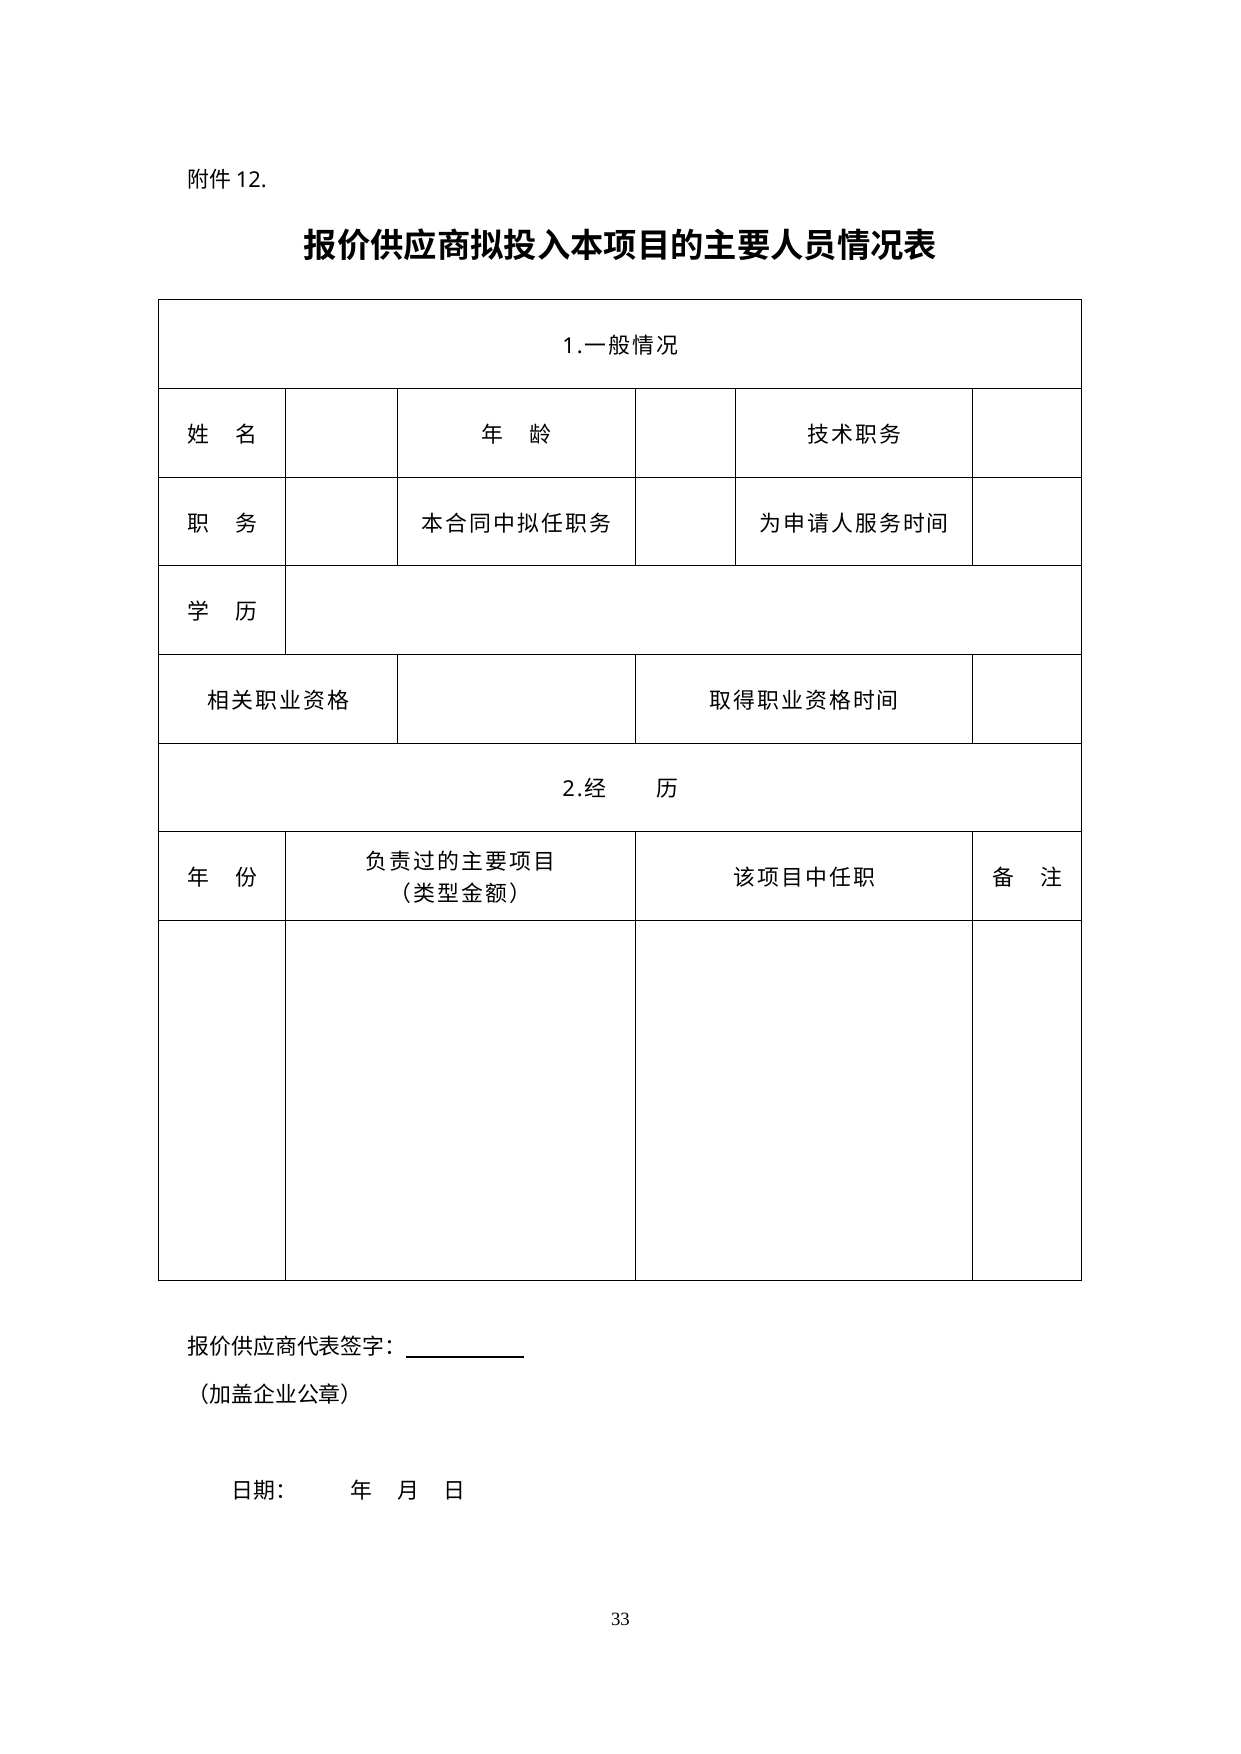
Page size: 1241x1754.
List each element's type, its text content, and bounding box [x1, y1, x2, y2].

table_cell 本合同中拟任职务 [398, 478, 635, 565]
table_cell [973, 389, 1081, 477]
table_cell [973, 921, 1081, 1280]
table_cell [398, 655, 635, 743]
table_cell [286, 921, 635, 1280]
table_cell [973, 478, 1081, 565]
table_cell [636, 389, 735, 477]
table_cell 2.经 历 [159, 744, 1081, 831]
table_cell 年 龄 [398, 389, 635, 477]
table_cell [636, 921, 972, 1280]
text 附件12. [187, 162, 1053, 194]
table_cell 相关职业资格 [159, 655, 397, 743]
table_header 1.一般情况 [159, 300, 1081, 388]
table_cell [159, 921, 285, 1280]
table_cell 姓 名 [159, 389, 285, 477]
table_cell [286, 478, 397, 565]
text 日期： 年 月 日 [187, 1472, 1053, 1505]
table_cell 取得职业资格时间 [636, 655, 972, 743]
text 报价供应商代表签字： [187, 1328, 1053, 1361]
text 报价供应商拟投入本项目的主要人员情况表 [187, 210, 1053, 275]
table_cell 该项目中任职 [636, 832, 972, 920]
table_cell 为申请人服务时间 [736, 478, 972, 565]
table_cell [973, 655, 1081, 743]
table_cell 技术职务 [736, 389, 972, 477]
table_cell 备 注 [973, 832, 1081, 920]
text （加盖企业公章） [187, 1377, 1053, 1409]
table_cell 负责过的主要项目 （类型金额） [286, 832, 635, 920]
table_cell [286, 389, 397, 477]
table_cell 学 历 [159, 566, 285, 654]
table_cell [636, 478, 735, 565]
table_cell 年 份 [159, 832, 285, 920]
table_cell 职 务 [159, 478, 285, 565]
table_cell [286, 566, 1081, 654]
